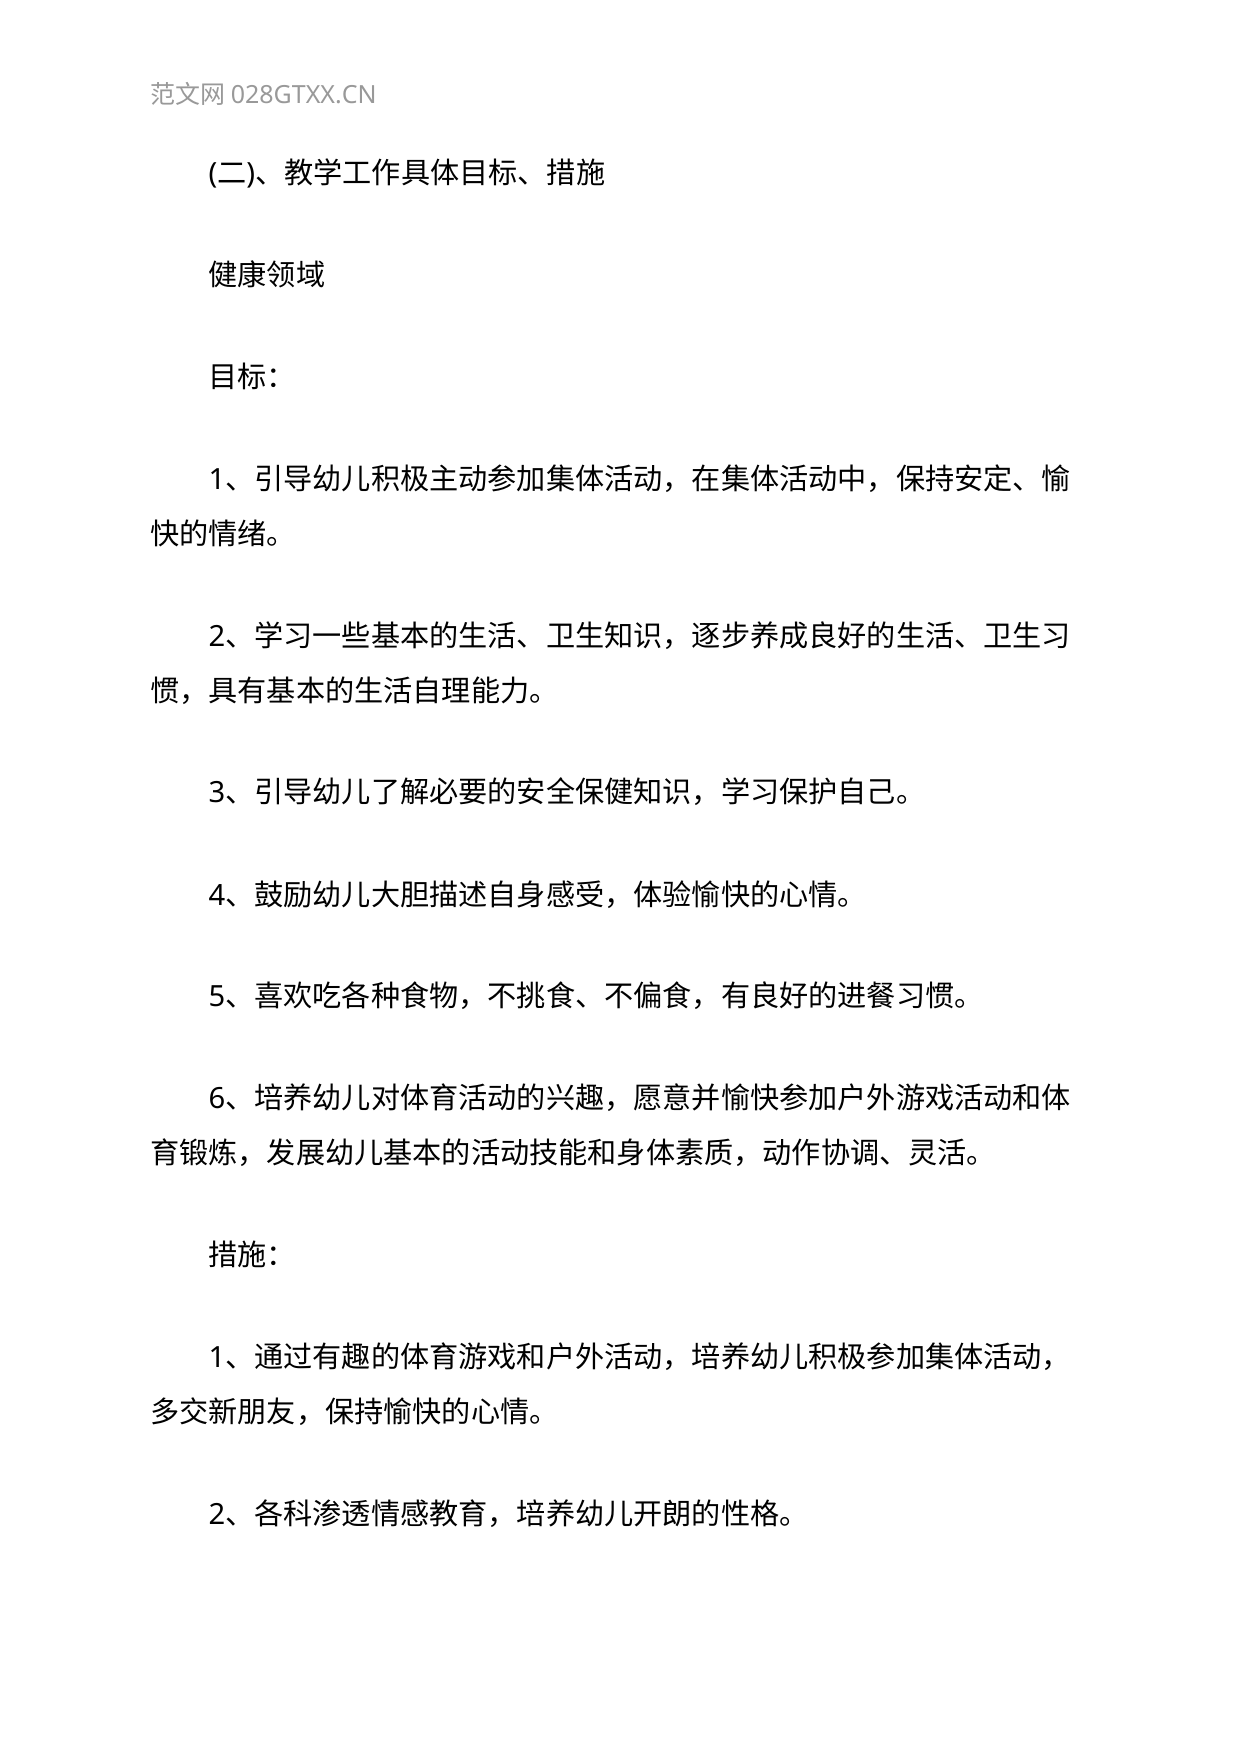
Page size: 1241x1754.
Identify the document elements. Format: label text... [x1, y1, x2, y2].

text 4、鼓励幼儿大胆描述自身感受，体验愉快的心情。 [150, 871, 1090, 913]
text 1、通过有趣的体育游戏和户外活动，培养幼儿积极参加集体活动，多交新朋友，保持愉快的心情。 [150, 1333, 1090, 1431]
text 目标： [150, 354, 1090, 396]
text 措施： [150, 1232, 1090, 1274]
text 健康领域 [150, 252, 1090, 294]
text (二)、教学工作具体目标、措施 [150, 150, 1090, 192]
text 2、学习一些基本的生活、卫生知识，逐步养成良好的生活、卫生习惯，具有基本的生活自理能力。 [150, 612, 1090, 709]
text 5、喜欢吃各种食物，不挑食、不偏食，有良好的进餐习惯。 [150, 973, 1090, 1015]
text 2、各科渗透情感教育，培养幼儿开朗的性格。 [150, 1490, 1090, 1533]
text 3、引导幼儿了解必要的安全保健知识，学习保护自己。 [150, 769, 1090, 811]
text 6、培养幼儿对体育活动的兴趣，愿意并愉快参加户外游戏活动和体育锻炼，发展幼儿基本的活动技能和身体素质，动作协调、灵活。 [150, 1075, 1090, 1172]
text 1、引导幼儿积极主动参加集体活动，在集体活动中，保持安定、愉快的情绪。 [150, 456, 1090, 553]
